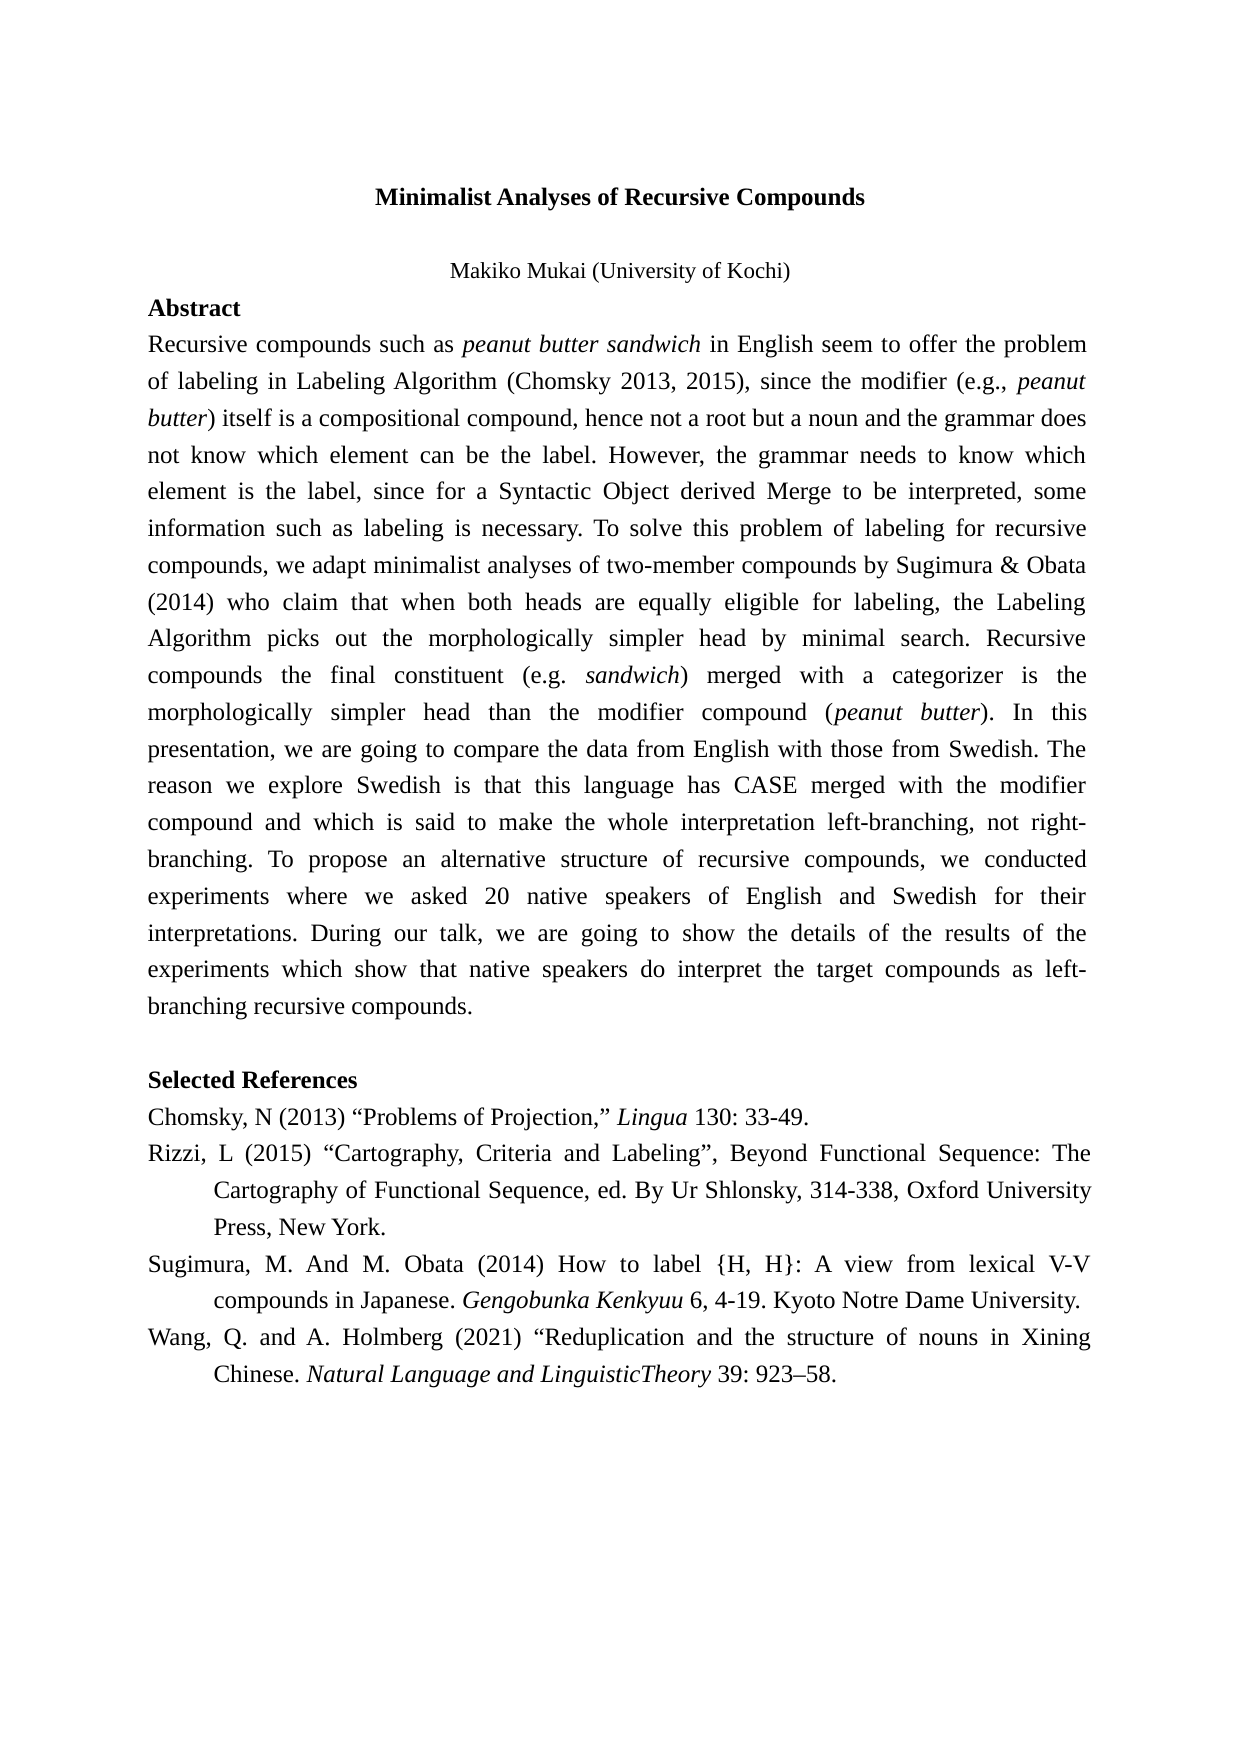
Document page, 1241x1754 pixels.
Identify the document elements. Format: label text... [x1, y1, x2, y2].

text Minimalist Analyses of Recursive Compounds [148, 178, 1092, 215]
text Sugimura, M. And M. Obata (2014) How to label {H, H}: A view from lexical V-V compounds in Japanese. Gengobunka Kenkyuu 6, 4-19. Kyoto Notre Dame University. [148, 1245, 1092, 1318]
text Makiko Mukai (University of Kochi) [148, 252, 1092, 289]
text Rizzi, L (2015) “Cartography, Criteria and Labeling”, Beyond Functional Sequence: The Cartography of Functional Sequence, ed. By Ur Shlonsky, 314-338, Oxford University Press, New York. [148, 1134, 1092, 1245]
text Wang, Q. and A. Holmberg (2021) “Reduplication and the structure of nouns in Xining Chinese. Natural Language and LinguisticTheory 39: 923–58. [148, 1318, 1092, 1392]
text Chomsky, N (2013) “Problems of Projection,” Lingua 130: 33-49. [148, 1098, 1092, 1134]
text Recursive compounds such as peanut butter sandwich in English seem to offer the problem of labeling in Labeling Algorithm (Chomsky 2013, 2015), since the modifier (e.g., peanut butter) itself is a compositional compound, hence not a root but a noun and the grammar does not know which element can be the label. However, the grammar needs to know which element is the label, since for a Syntactic Object derived Merge to be interpreted, some information such as labeling is necessary. To solve this problem of labeling for recursive compounds, we adapt minimalist analyses of two-member compounds by Sugimura & Obata (2014) who claim that when both heads are equally eligible for labeling, the Labeling Algorithm picks out the morphologically simpler head by minimal search. Recursive compounds the final constituent (e.g. sandwich) merged with a categorizer is the morphologically simpler head than the modifier compound (peanut butter). In this presentation, we are going to compare the data from English with those from Swedish. The reason we explore Swedish is that this language has CASE merged with the modifier compound and which is said to make the whole interpretation left-branching, not right-branching. To propose an alternative structure of recursive compounds, we conducted experiments where we asked 20 native speakers of English and Swedish for their interpretations. During our talk, we are going to show the details of the results of the experiments which show that native speakers do interpret the target compounds as left-branching recursive compounds. [147, 325, 1087, 1024]
text Abstract [148, 289, 1092, 325]
text Selected References [148, 1061, 1092, 1098]
